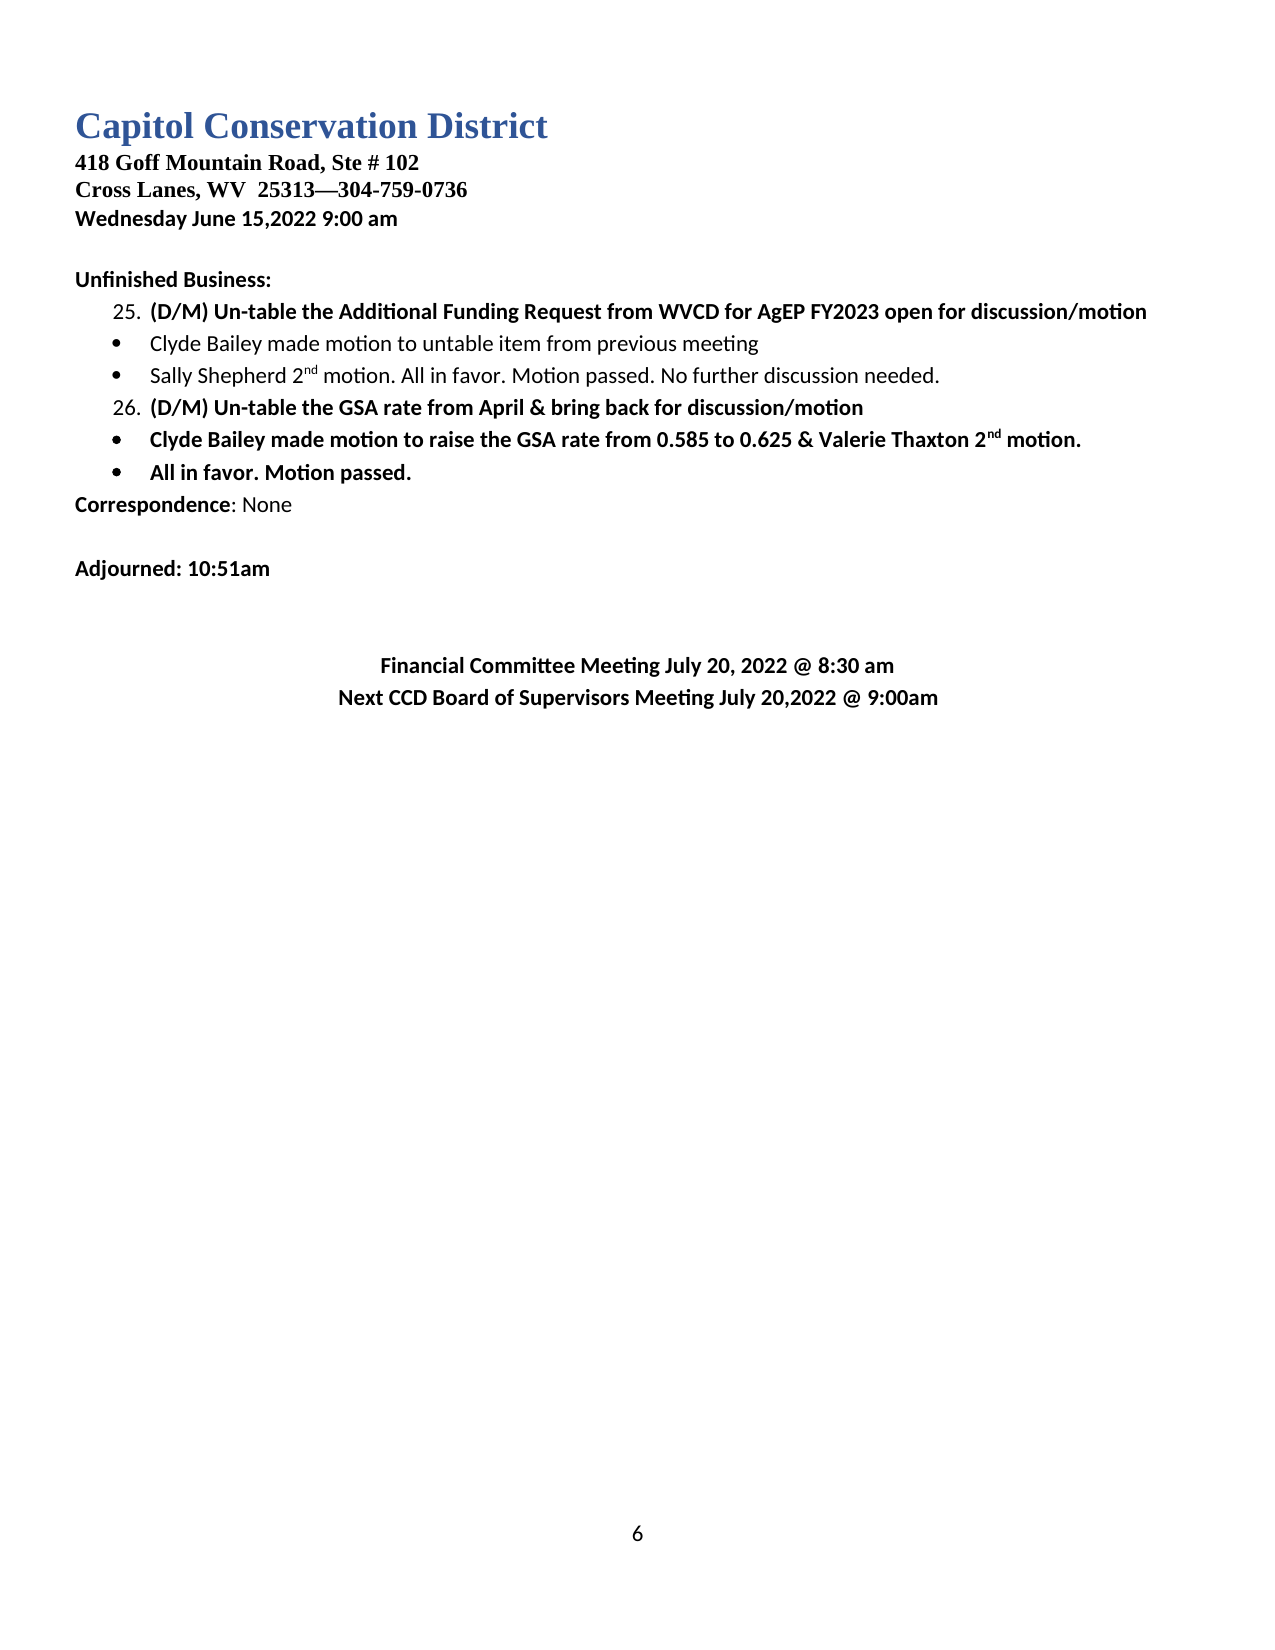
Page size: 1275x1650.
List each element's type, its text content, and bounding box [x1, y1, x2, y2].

list Clyde Bailey made motion to untable item from previous meeting [112, 329, 1200, 357]
text Capitol Conservation District [75, 103, 1200, 146]
text Correspondence: None [75, 490, 1200, 518]
list Sally Shepherd 2nd motion. All in favor. Motion passed. No further discussion needed. [112, 361, 1200, 389]
text 418 Goff Mountain Road, Ste # 102 [75, 149, 1200, 175]
text Financial Committee Meeting July 20, 2022 @ 8:30 am [75, 651, 1200, 679]
list (D/M) Un-table the Additional Funding Request from WVCD for AgEP FY2023 open for discussion/motion [112, 297, 1200, 325]
text Unfinished Business: [75, 265, 1200, 293]
list (D/M) Un-table the GSA rate from April & bring back for discussion/motion [112, 393, 1200, 421]
text Wednesday June 15,2022 9:00 am [75, 204, 1200, 232]
list Clyde Bailey made motion to raise the GSA rate from 0.585 to 0.625 & Valerie Thaxton 2nd motion. [112, 426, 1200, 454]
text Next CCD Board of Supervisors Meeting July 20,2022 @ 9:00am [150, 683, 1200, 711]
text Cross Lanes, WV 25313—304-759-0736 [75, 177, 1200, 203]
text Adjourned: 10:51am [75, 554, 1200, 582]
list All in favor. Motion passed. [112, 458, 1200, 486]
